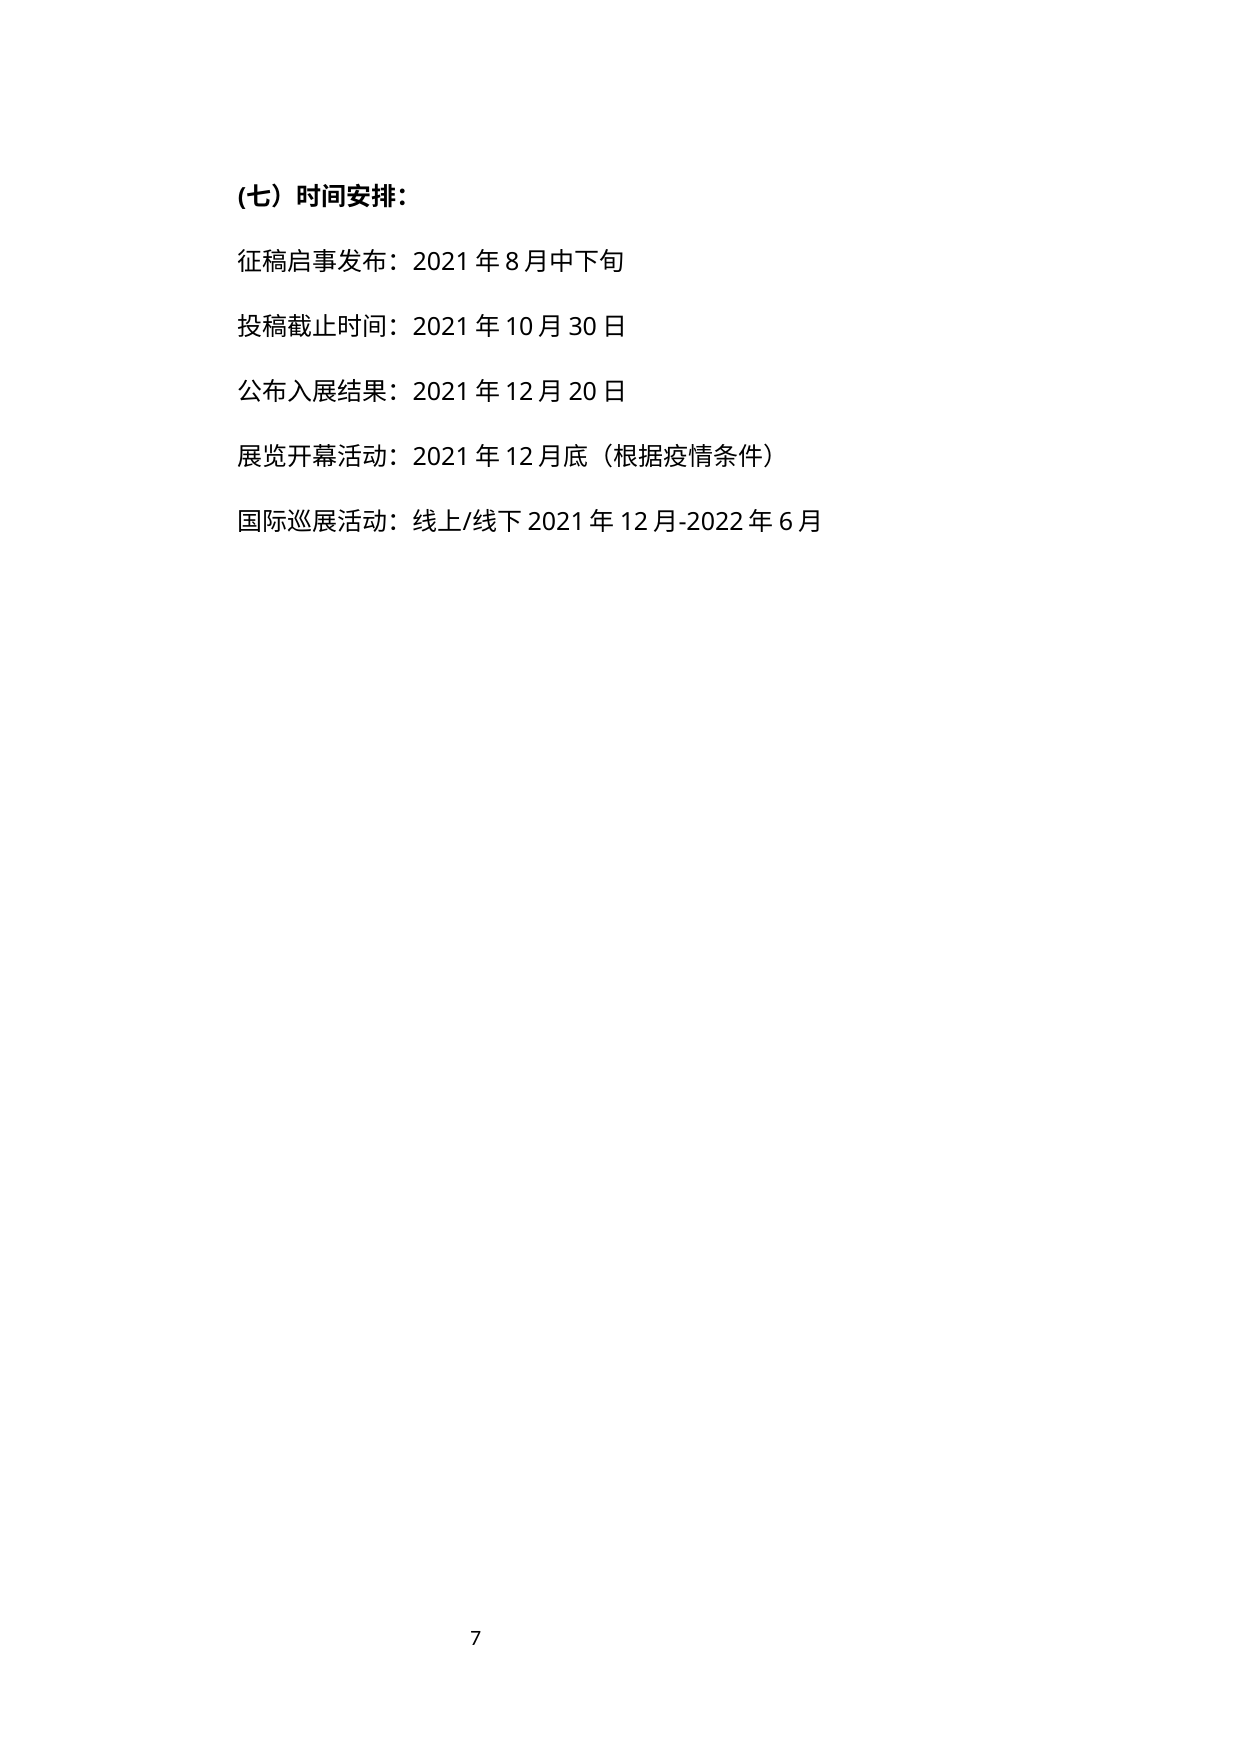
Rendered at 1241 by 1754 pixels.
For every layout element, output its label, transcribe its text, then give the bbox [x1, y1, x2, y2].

text 公布入展结果：2021年12月20日 [187, 357, 1053, 422]
text 国际巡展活动：线上/线下 2021年12月-2022年6月 [187, 487, 1053, 552]
text 展览开幕活动：2021年12月底（根据疫情条件） [187, 422, 1053, 487]
text 投稿截止时间：2021年10月30日 [187, 292, 1053, 357]
text (七）时间安排： [187, 162, 1053, 227]
text 征稿启事发布：2021年8月中下旬 [187, 227, 1053, 292]
